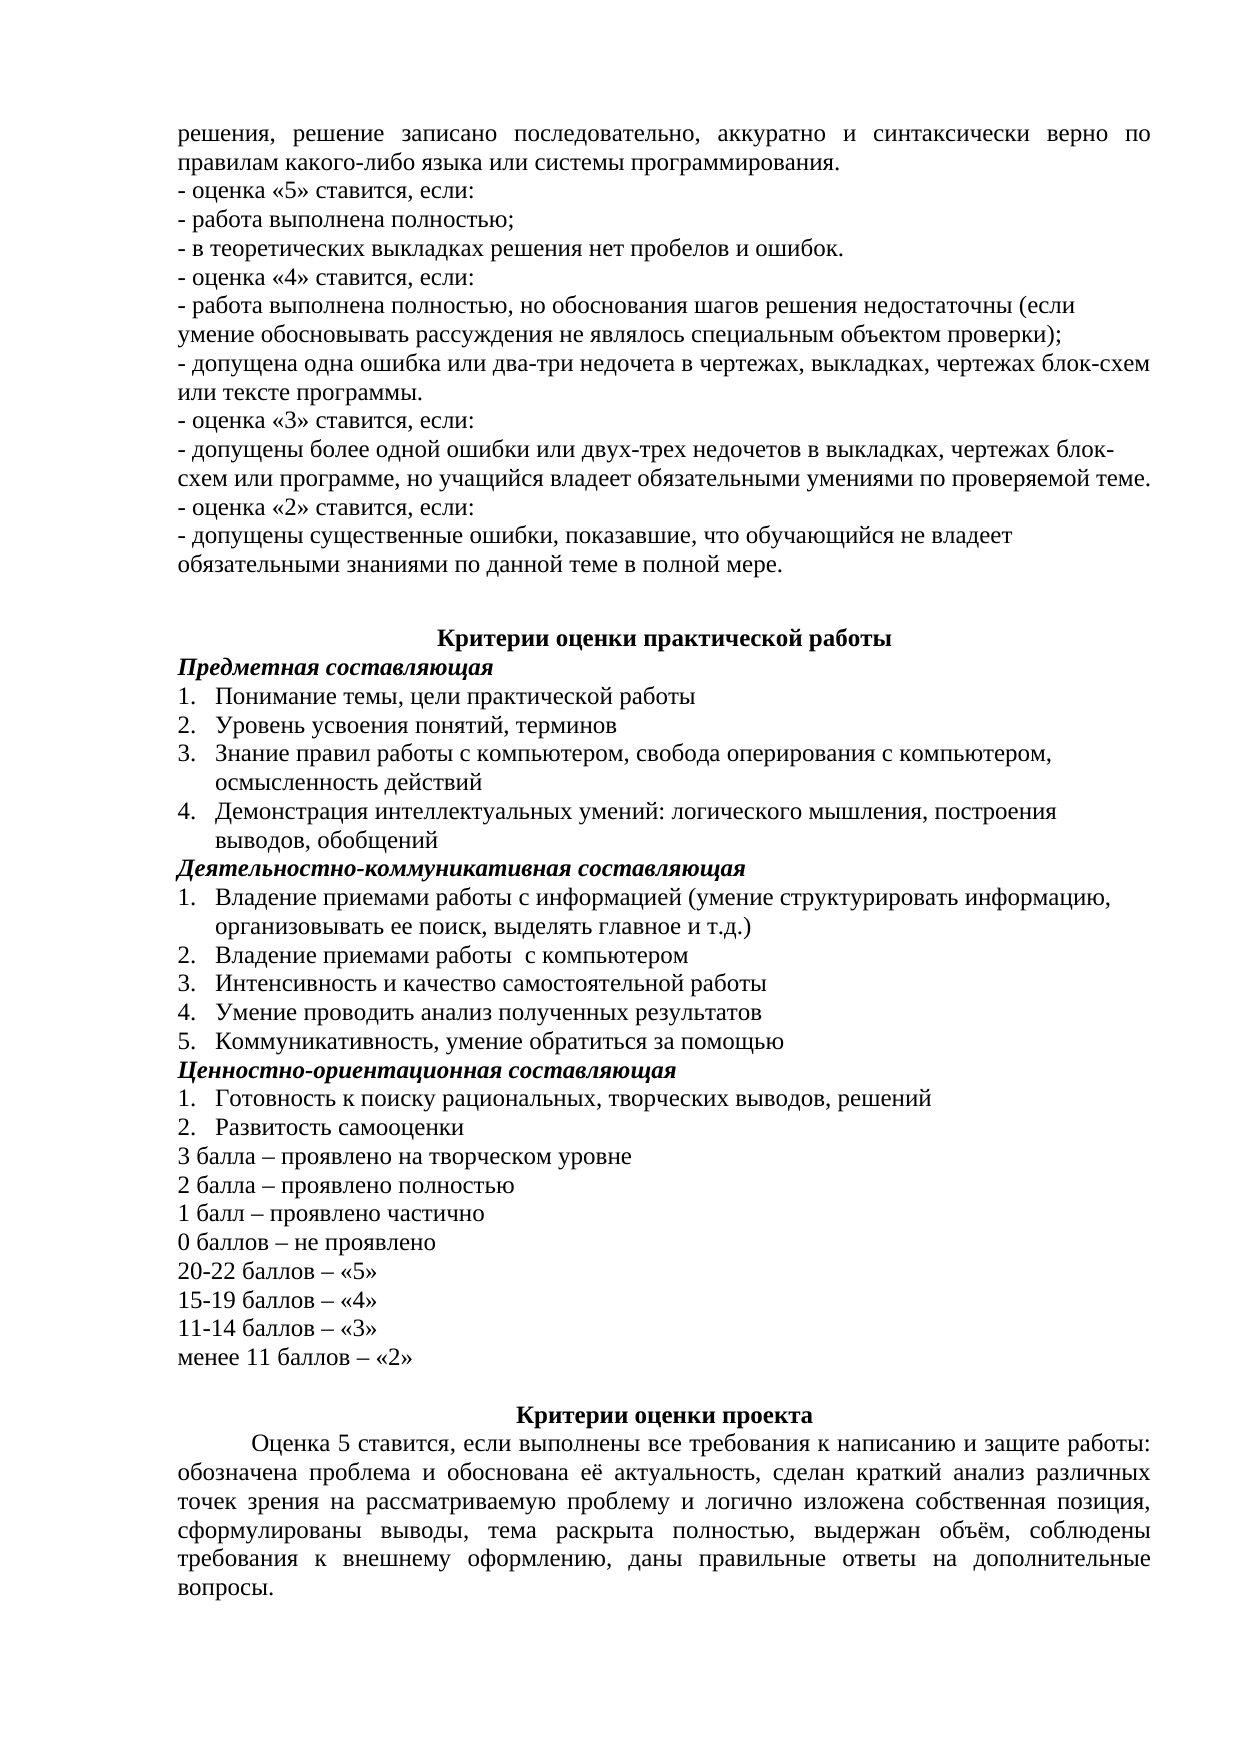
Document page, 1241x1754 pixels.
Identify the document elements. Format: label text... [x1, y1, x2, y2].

text - работа выполнена полностью, но обоснования шагов решения недостаточны (если умение обосновывать рассуждения не являлось специальным объектом проверки); [177, 291, 1152, 348]
subtitle Ценностно-ориентационная составляющая [177, 1055, 1152, 1083]
text - допущены существенные ошибки, показавшие, что обучающийся не владеет обязательными знаниями по данной теме в полной мере. [177, 521, 1152, 578]
text менее 11 баллов – «2» [177, 1342, 1152, 1371]
list Развитость самооценки [177, 1112, 1152, 1141]
text 3 балла – проявлено на творческом уровне [177, 1141, 1152, 1170]
list Знание правил работы с компьютером, свобода оперирования с компьютером, осмысленность действий [177, 738, 1152, 796]
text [177, 118, 1152, 176]
subtitle Предметная составляющая [177, 652, 1152, 681]
text - оценка «4» ставится, если: [177, 262, 1152, 291]
text Оценка 5 ставится, если выполнены все требования к написанию и защите работы: обозначена проблема и обоснована её актуальность, сделан краткий анализ различных точек зрения на рассматриваемую проблему и логично изложена собственная позиция, сформулированы выводы, тема раскрыта полностью, выдержан объём, соблюдены требования к внешнему оформлению, даны правильные ответы на дополнительные вопросы. [177, 1428, 1152, 1601]
text - допущены более одной ошибки или двух-трех недочетов в выкладках, чертежах блок-схем или программе, но учащийся владеет обязательными умениями по проверяемой теме. [177, 434, 1152, 492]
list Понимание темы, цели практической работы [177, 681, 1152, 710]
list Интенсивность и качество самостоятельной работы [177, 968, 1152, 997]
text - оценка «2» ставится, если: [177, 492, 1152, 521]
subtitle Деятельностно-коммуникативная составляющая [177, 853, 1152, 882]
text 20-22 баллов – «5» [177, 1256, 1152, 1285]
text 0 баллов – не проявлено [177, 1227, 1152, 1256]
text - в теоретических выкладках решения нет пробелов и ошибок. [177, 233, 1152, 262]
text 11-14 баллов – «3» [177, 1313, 1152, 1342]
text Критерии оценки проекта [177, 1400, 1152, 1428]
list Владение приемами работы с компьютером [177, 940, 1152, 968]
list Владение приемами работы с информацией (умение структурировать информацию, организовывать ее поиск, выделять главное и т.д.) [177, 882, 1152, 940]
text - оценка «5» ставится, если: [177, 176, 1152, 204]
text - оценка «3» ставится, если: [177, 406, 1152, 434]
text 2 балла – проявлено полностью [177, 1170, 1152, 1198]
text - допущена одна ошибка или два-три недочета в чертежах, выкладках, чертежах блок-схем или тексте программы. [177, 348, 1152, 406]
list Уровень усвоения понятий, терминов [177, 710, 1152, 738]
subtitle Критерии оценки практической работы [177, 623, 1152, 652]
text - работа выполнена полностью; [177, 204, 1152, 233]
list Демонстрация интеллектуальных умений: логического мышления, построения выводов, обобщений [177, 796, 1152, 853]
text 15-19 баллов – «4» [177, 1285, 1152, 1313]
text 1 балл – проявлено частично [177, 1198, 1152, 1227]
list Умение проводить анализ полученных результатов [177, 997, 1152, 1026]
list Готовность к поиску рациональных, творческих выводов, решений [177, 1083, 1152, 1112]
list Коммуникативность, умение обратиться за помощью [177, 1026, 1152, 1055]
